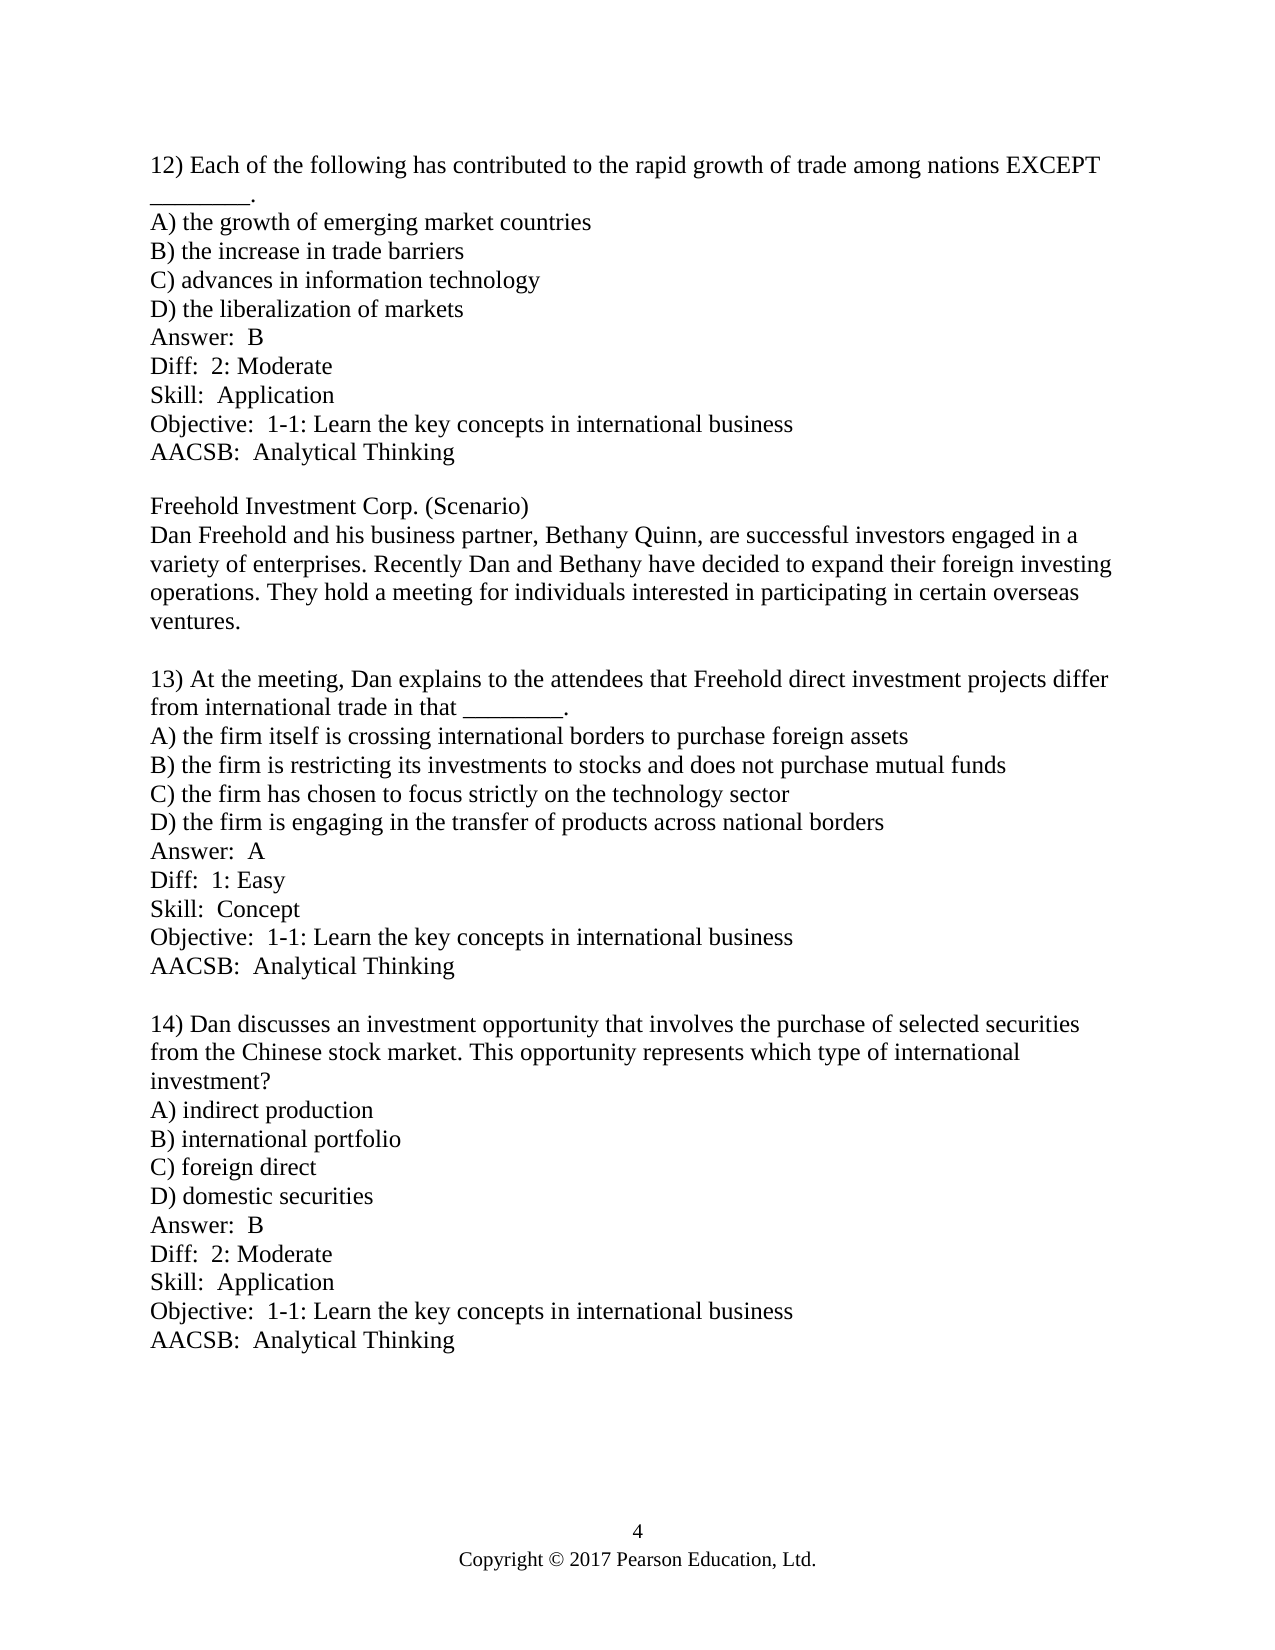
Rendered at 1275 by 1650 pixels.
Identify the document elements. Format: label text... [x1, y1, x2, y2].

text B) the increase in trade barriers [150, 236, 1125, 265]
text B) the firm is restricting its investments to stocks and does not purchase mutual funds [150, 750, 1125, 779]
text Answer: B [150, 322, 1125, 351]
text A) indirect production [150, 1095, 1125, 1124]
text Skill: Application [150, 1267, 1125, 1296]
text AACSB: Analytical Thinking [150, 437, 1125, 466]
text C) foreign direct [150, 1152, 1125, 1181]
text AACSB: Analytical Thinking [150, 1325, 1125, 1354]
text C) advances in information technology [150, 265, 1125, 294]
text A) the growth of emerging market countries [150, 207, 1125, 236]
text Diff: 2: Moderate [150, 1239, 1125, 1267]
text Skill: Application [150, 380, 1125, 409]
text 13) At the meeting, Dan explains to the attendees that Freehold direct investment projects differ from international trade in that ________. [150, 664, 1125, 721]
text Dan Freehold and his business partner, Bethany Quinn, are successful investors engaged in a variety of enterprises. Recently Dan and Bethany have decided to expand their foreign investing operations. They hold a meeting for individuals interested in participating in certain overseas ventures. [150, 520, 1125, 635]
text 14) Dan discusses an investment opportunity that involves the purchase of selected securities from the Chinese stock market. This opportunity represents which type of international investment? [150, 1009, 1125, 1095]
text Diff: 1: Easy [150, 865, 1125, 894]
text D) domestic securities [150, 1181, 1125, 1210]
text B) international portfolio [150, 1124, 1125, 1152]
text D) the liberalization of markets [150, 294, 1125, 322]
text A) the firm itself is crossing international borders to purchase foreign assets [150, 721, 1125, 750]
text Objective: 1-1: Learn the key concepts in international business [150, 1296, 1125, 1325]
text Answer: B [150, 1210, 1125, 1239]
text C) the firm has chosen to focus strictly on the technology sector [150, 779, 1125, 807]
text Answer: A [150, 836, 1125, 865]
text Freehold Investment Corp. (Scenario) [150, 491, 1125, 520]
text 12) Each of the following has contributed to the rapid growth of trade among nations EXCEPT ________. [150, 150, 1125, 207]
text Skill: Concept [150, 894, 1125, 922]
text D) the firm is engaging in the transfer of products across national borders [150, 807, 1125, 836]
text Objective: 1-1: Learn the key concepts in international business [150, 922, 1125, 951]
text Objective: 1-1: Learn the key concepts in international business [150, 409, 1125, 437]
text AACSB: Analytical Thinking [150, 951, 1125, 980]
text Diff: 2: Moderate [150, 351, 1125, 380]
